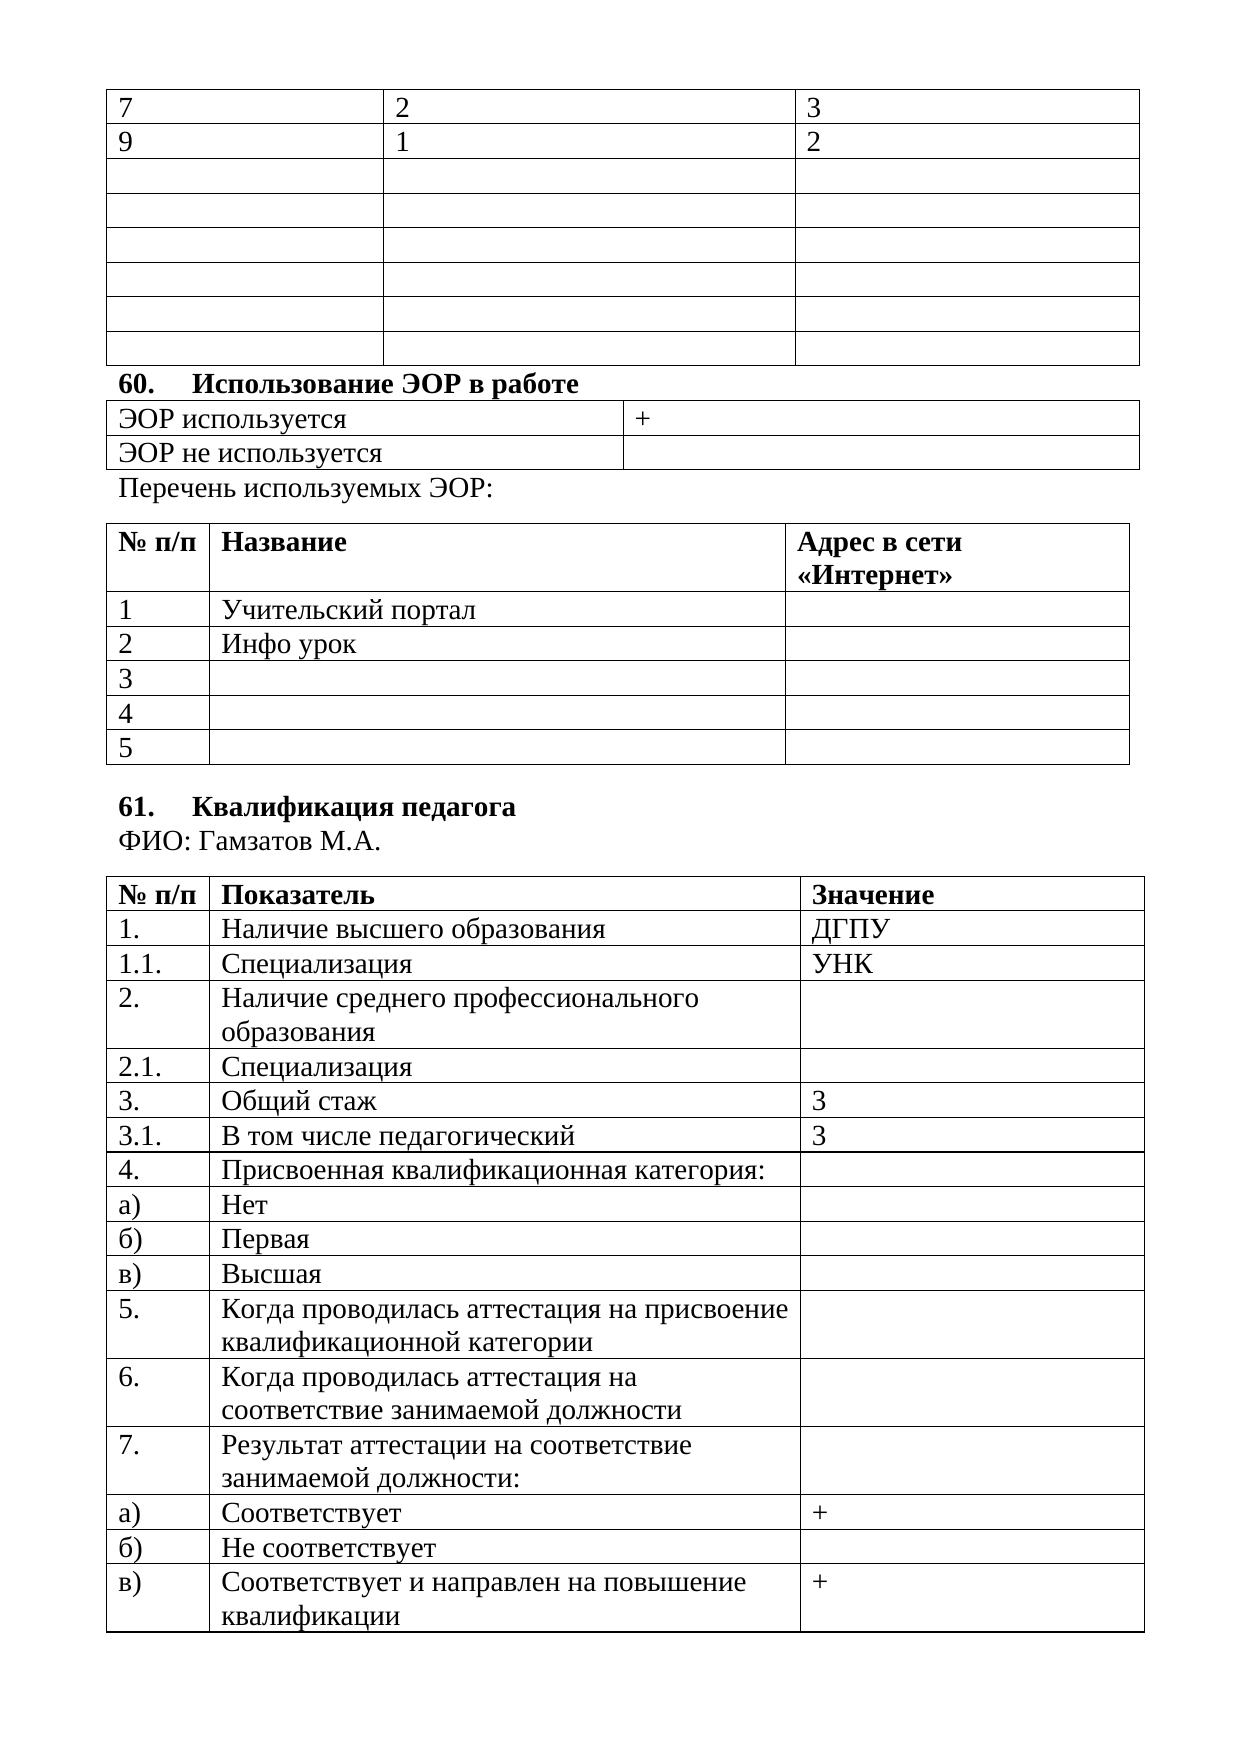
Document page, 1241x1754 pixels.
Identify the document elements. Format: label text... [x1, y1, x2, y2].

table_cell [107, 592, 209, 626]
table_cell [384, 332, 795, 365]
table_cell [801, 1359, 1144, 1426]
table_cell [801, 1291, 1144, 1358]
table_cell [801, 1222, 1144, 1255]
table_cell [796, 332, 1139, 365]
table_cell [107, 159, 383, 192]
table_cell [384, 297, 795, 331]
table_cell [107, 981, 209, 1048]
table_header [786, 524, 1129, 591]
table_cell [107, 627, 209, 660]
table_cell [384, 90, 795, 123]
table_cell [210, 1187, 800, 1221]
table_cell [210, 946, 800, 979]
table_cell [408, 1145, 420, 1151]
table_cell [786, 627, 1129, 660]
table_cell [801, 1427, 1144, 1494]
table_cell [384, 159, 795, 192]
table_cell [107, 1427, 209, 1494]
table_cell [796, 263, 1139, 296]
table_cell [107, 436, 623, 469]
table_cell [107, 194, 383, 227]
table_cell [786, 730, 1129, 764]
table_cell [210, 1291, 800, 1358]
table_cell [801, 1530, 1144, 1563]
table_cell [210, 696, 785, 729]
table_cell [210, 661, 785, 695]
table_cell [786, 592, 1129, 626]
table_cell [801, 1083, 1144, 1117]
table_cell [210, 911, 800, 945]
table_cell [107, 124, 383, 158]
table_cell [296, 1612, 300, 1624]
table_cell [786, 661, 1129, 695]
list Использование ЭОР в работе [118, 366, 1167, 400]
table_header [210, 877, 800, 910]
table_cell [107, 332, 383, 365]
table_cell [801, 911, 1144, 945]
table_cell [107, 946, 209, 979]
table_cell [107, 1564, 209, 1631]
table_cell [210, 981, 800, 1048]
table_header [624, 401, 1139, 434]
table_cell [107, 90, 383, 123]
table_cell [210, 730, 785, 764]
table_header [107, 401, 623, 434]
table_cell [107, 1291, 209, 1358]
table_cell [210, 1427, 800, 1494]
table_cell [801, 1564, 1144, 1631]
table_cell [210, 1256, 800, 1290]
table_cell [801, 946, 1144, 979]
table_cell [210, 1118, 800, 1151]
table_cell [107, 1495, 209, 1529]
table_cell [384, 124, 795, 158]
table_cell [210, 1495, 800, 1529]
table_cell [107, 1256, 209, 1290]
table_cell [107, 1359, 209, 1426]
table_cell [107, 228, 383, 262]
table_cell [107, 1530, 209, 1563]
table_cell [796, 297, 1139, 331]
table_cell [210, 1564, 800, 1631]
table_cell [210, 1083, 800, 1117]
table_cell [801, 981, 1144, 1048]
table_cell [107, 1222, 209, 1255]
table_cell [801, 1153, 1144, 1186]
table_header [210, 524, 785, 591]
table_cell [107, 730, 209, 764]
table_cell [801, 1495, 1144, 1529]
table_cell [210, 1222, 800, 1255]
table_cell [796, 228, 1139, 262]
text Перечень используемых ЭОР: [118, 470, 1167, 504]
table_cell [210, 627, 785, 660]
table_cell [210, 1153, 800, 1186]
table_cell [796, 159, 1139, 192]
list ФИО: Гамзатов М.А. [118, 823, 1167, 857]
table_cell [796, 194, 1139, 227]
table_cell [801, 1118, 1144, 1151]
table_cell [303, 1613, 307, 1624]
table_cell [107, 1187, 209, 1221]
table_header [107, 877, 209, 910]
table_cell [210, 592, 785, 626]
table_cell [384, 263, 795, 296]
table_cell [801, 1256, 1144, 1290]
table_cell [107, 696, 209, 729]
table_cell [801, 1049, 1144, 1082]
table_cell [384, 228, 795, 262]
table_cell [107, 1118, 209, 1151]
list Квалификация педагога [118, 789, 1167, 823]
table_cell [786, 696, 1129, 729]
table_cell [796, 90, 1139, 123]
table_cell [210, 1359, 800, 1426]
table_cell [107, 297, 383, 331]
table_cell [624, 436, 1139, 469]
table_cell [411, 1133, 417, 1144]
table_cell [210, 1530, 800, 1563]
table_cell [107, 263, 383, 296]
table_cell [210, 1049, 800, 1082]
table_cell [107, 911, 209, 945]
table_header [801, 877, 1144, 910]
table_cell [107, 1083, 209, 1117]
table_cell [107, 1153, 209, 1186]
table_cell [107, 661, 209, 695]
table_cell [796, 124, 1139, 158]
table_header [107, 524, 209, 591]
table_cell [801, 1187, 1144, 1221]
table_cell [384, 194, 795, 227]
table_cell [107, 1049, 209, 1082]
